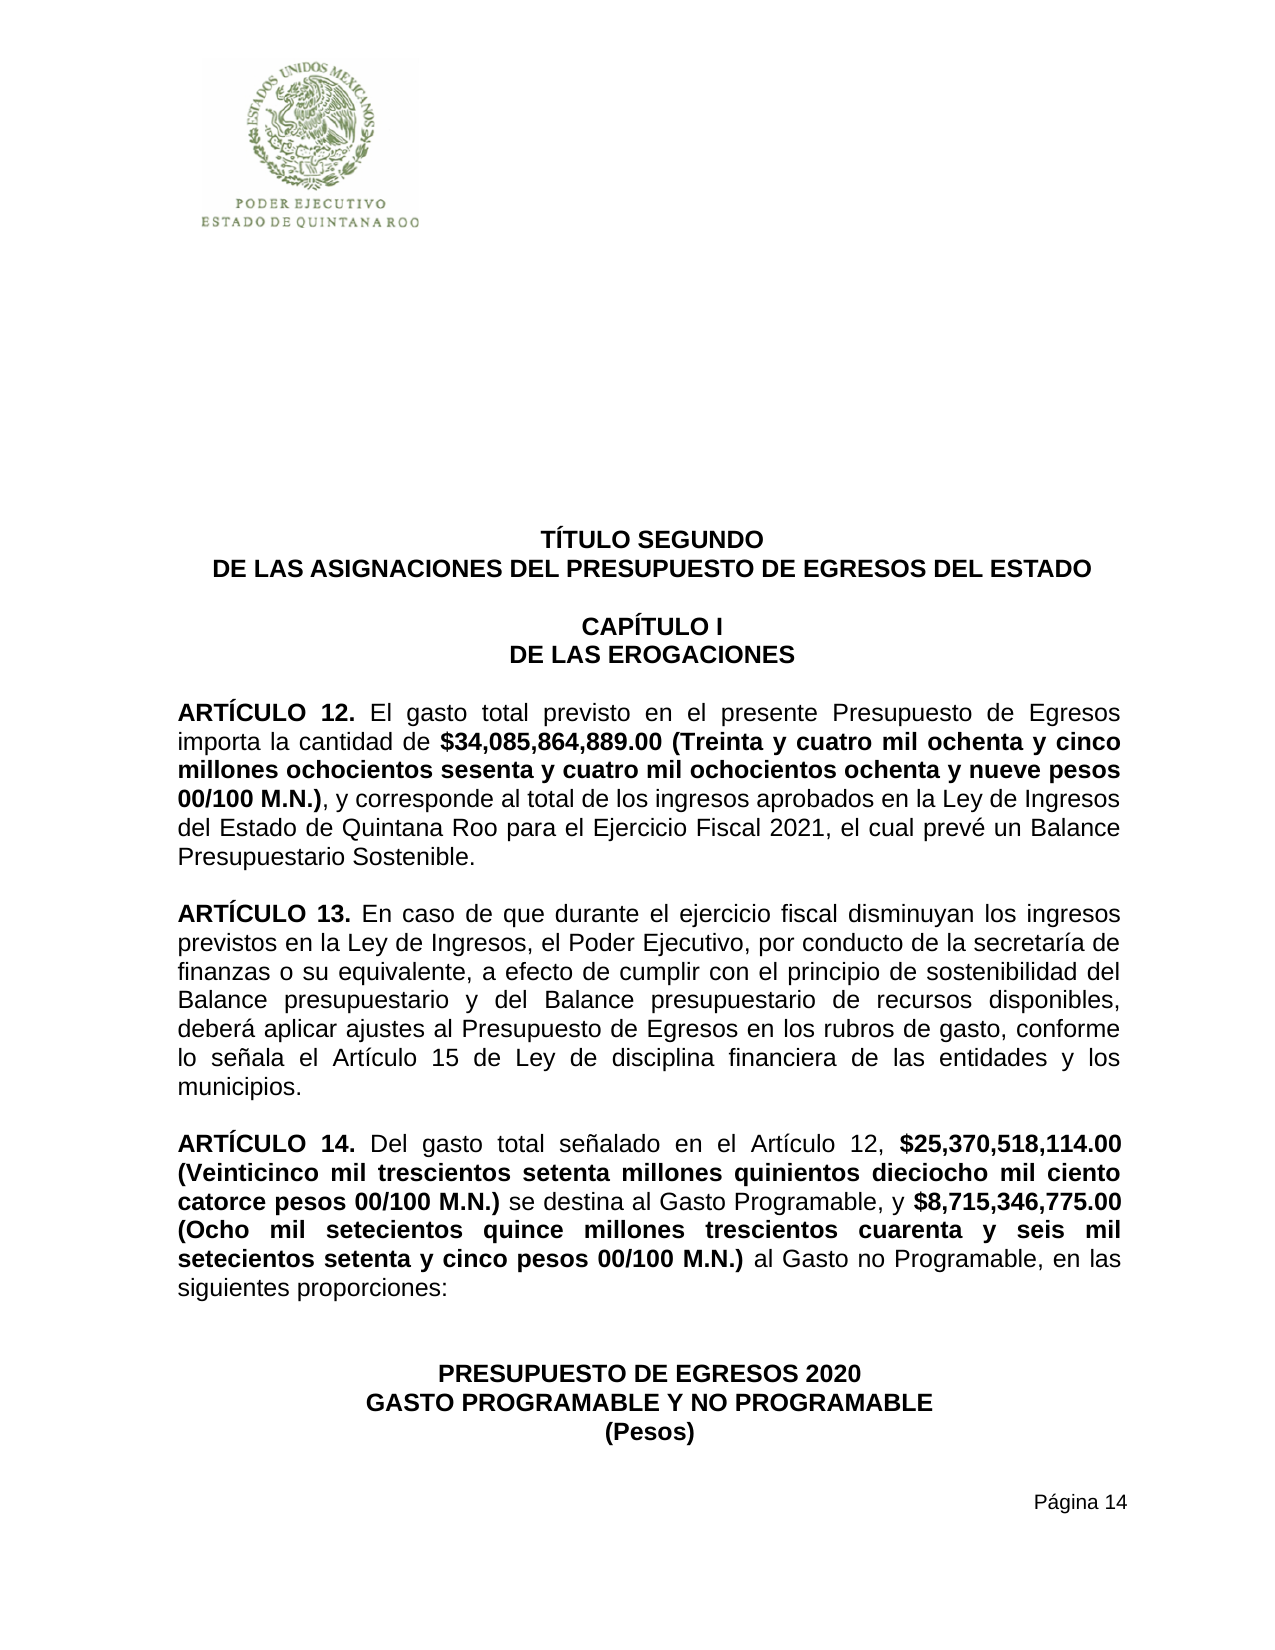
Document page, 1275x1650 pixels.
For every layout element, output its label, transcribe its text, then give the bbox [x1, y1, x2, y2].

subtitle CAPÍTULO I [177, 612, 1127, 640]
picture [201, 58, 419, 228]
text ARTÍCULO 14. Del gasto total señalado en el Artículo 12, $25,370,518,114.00 (Veinticinco mil trescientos setenta millones quinientos dieciocho mil ciento catorce pesos 00/100 M.N.) se destina al Gasto Programable, y $8,715,346,775.00 (Ocho mil setecientos quince millones trescientos cuarenta y seis mil setecientos setenta y cinco pesos 00/100 M.N.) al Gasto no Programable, en las siguientes proporciones: [177, 1129, 1122, 1302]
text GASTO PROGRAMABLE Y NO PROGRAMABLE [177, 1388, 1122, 1417]
text ARTÍCULO 13. En caso de que durante el ejercicio fiscal disminuyan los ingresos previstos en la Ley de Ingresos, el Poder Ejecutivo, por conducto de la secretaría de finanzas o su equivalente, a efecto de cumplir con el principio de sostenibilidad del Balance presupuestario y del Balance presupuestario de recursos disponibles, deberá aplicar ajustes al Presupuesto de Egresos en los rubros de gasto, conforme lo señala el Artículo 15 de Ley de disciplina financiera de las entidades y los municipios. [177, 899, 1122, 1100]
text PRESUPUESTO DE EGRESOS 2020 [177, 1359, 1122, 1388]
text (Pesos) [177, 1417, 1122, 1445]
subtitle DE LAS ASIGNACIONES DEL PRESUPUESTO DE EGRESOS DEL ESTADO [177, 554, 1127, 583]
subtitle DE LAS EROGACIONES [177, 640, 1127, 669]
text ARTÍCULO 12. El gasto total previsto en el presente Presupuesto de Egresos importa la cantidad de $34,085,864,889.00 (Treinta y cuatro mil ochenta y cinco millones ochocientos sesenta y cuatro mil ochocientos ochenta y nueve pesos 00/100 M.N.), y corresponde al total de los ingresos aprobados en la Ley de Ingresos del Estado de Quintana Roo para el Ejercicio Fiscal 2021, el cual prevé un Balance Presupuestario Sostenible. [177, 698, 1122, 870]
subtitle TÍTULO SEGUNDO [177, 525, 1127, 554]
